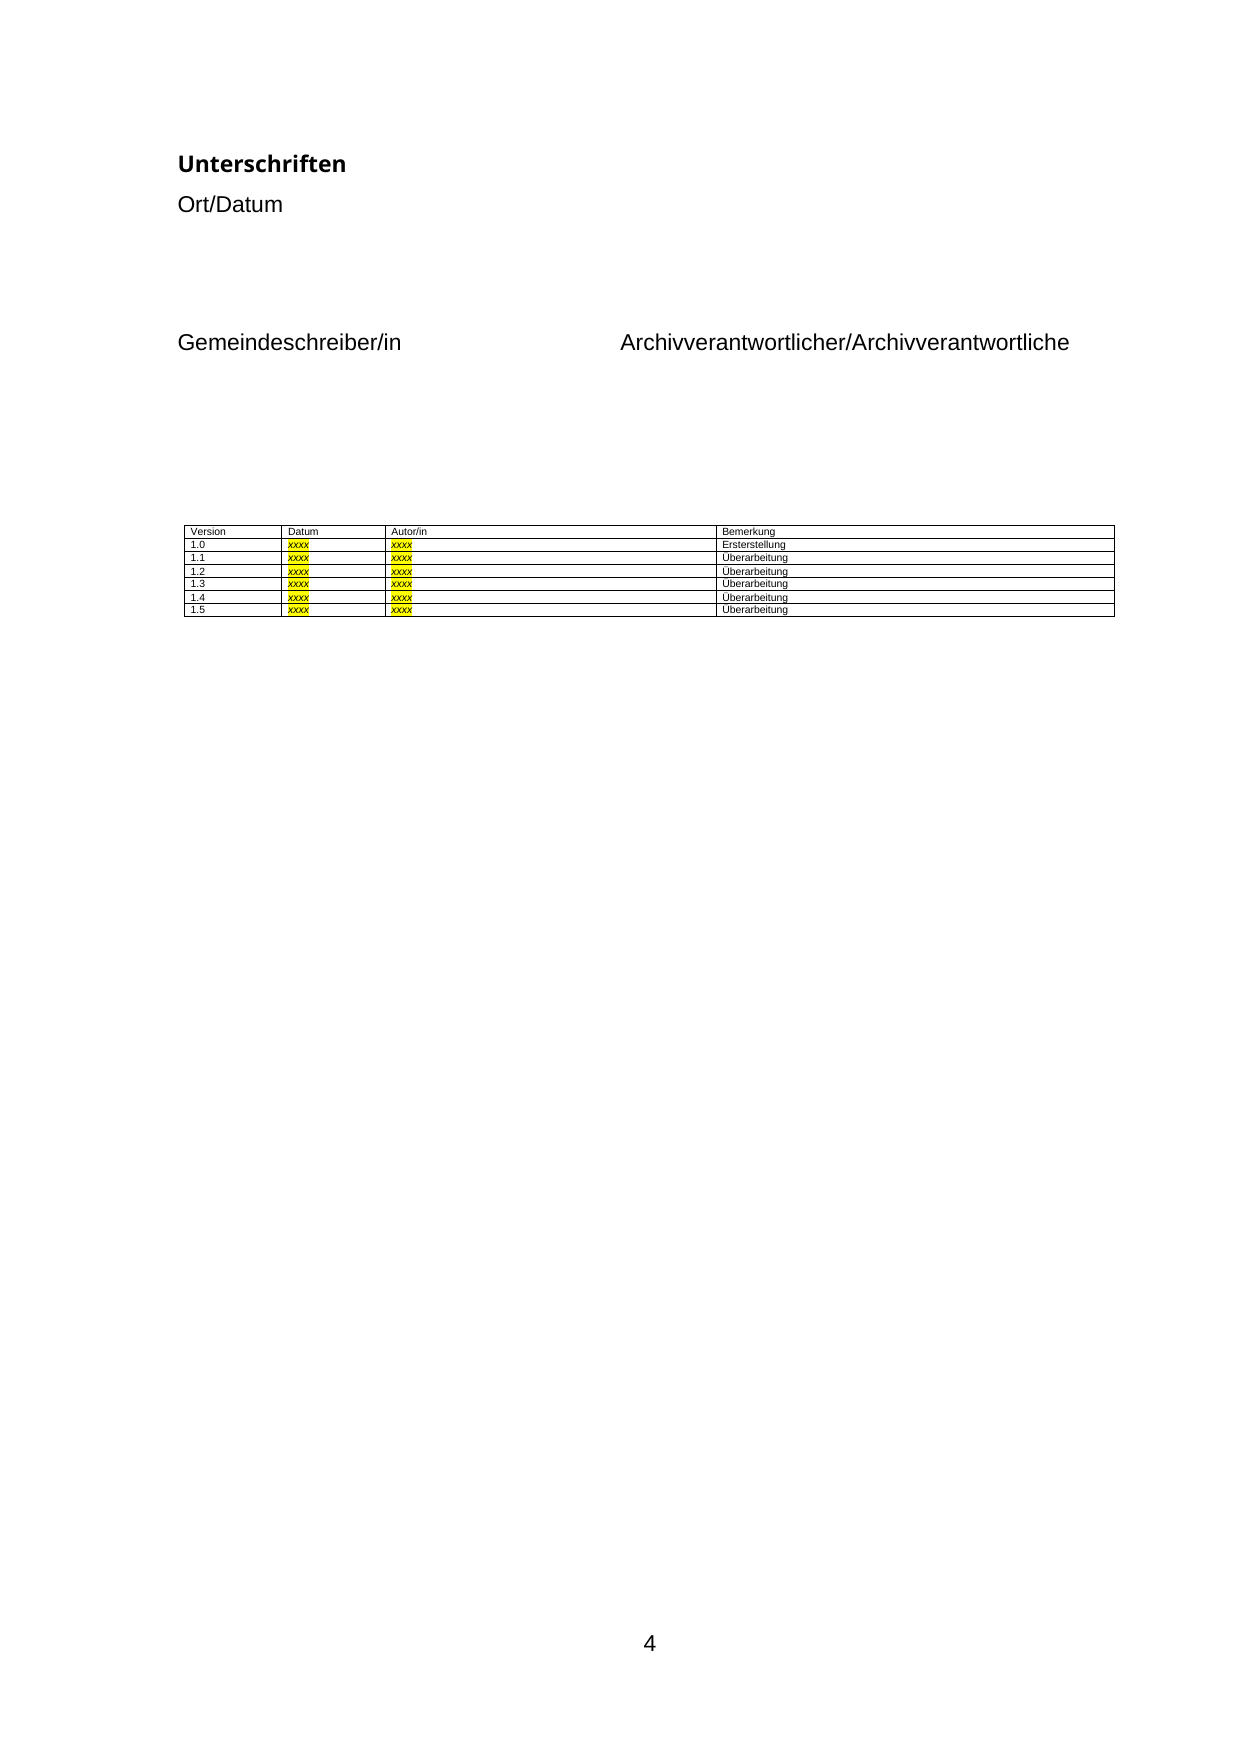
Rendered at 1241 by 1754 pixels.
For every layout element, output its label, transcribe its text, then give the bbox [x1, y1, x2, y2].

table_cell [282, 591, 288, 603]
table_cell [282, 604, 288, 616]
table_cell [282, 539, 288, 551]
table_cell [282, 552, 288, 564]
text Unterschriften [177, 148, 1092, 179]
text Gemeindeschreiber/in Archivverantwortlicher/Archivverantwortliche [177, 329, 1092, 355]
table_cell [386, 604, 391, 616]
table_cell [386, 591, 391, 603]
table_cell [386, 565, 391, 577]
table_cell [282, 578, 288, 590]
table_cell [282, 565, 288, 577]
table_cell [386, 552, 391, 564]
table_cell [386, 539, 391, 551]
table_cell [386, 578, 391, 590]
text Ort/Datum [177, 191, 1092, 218]
